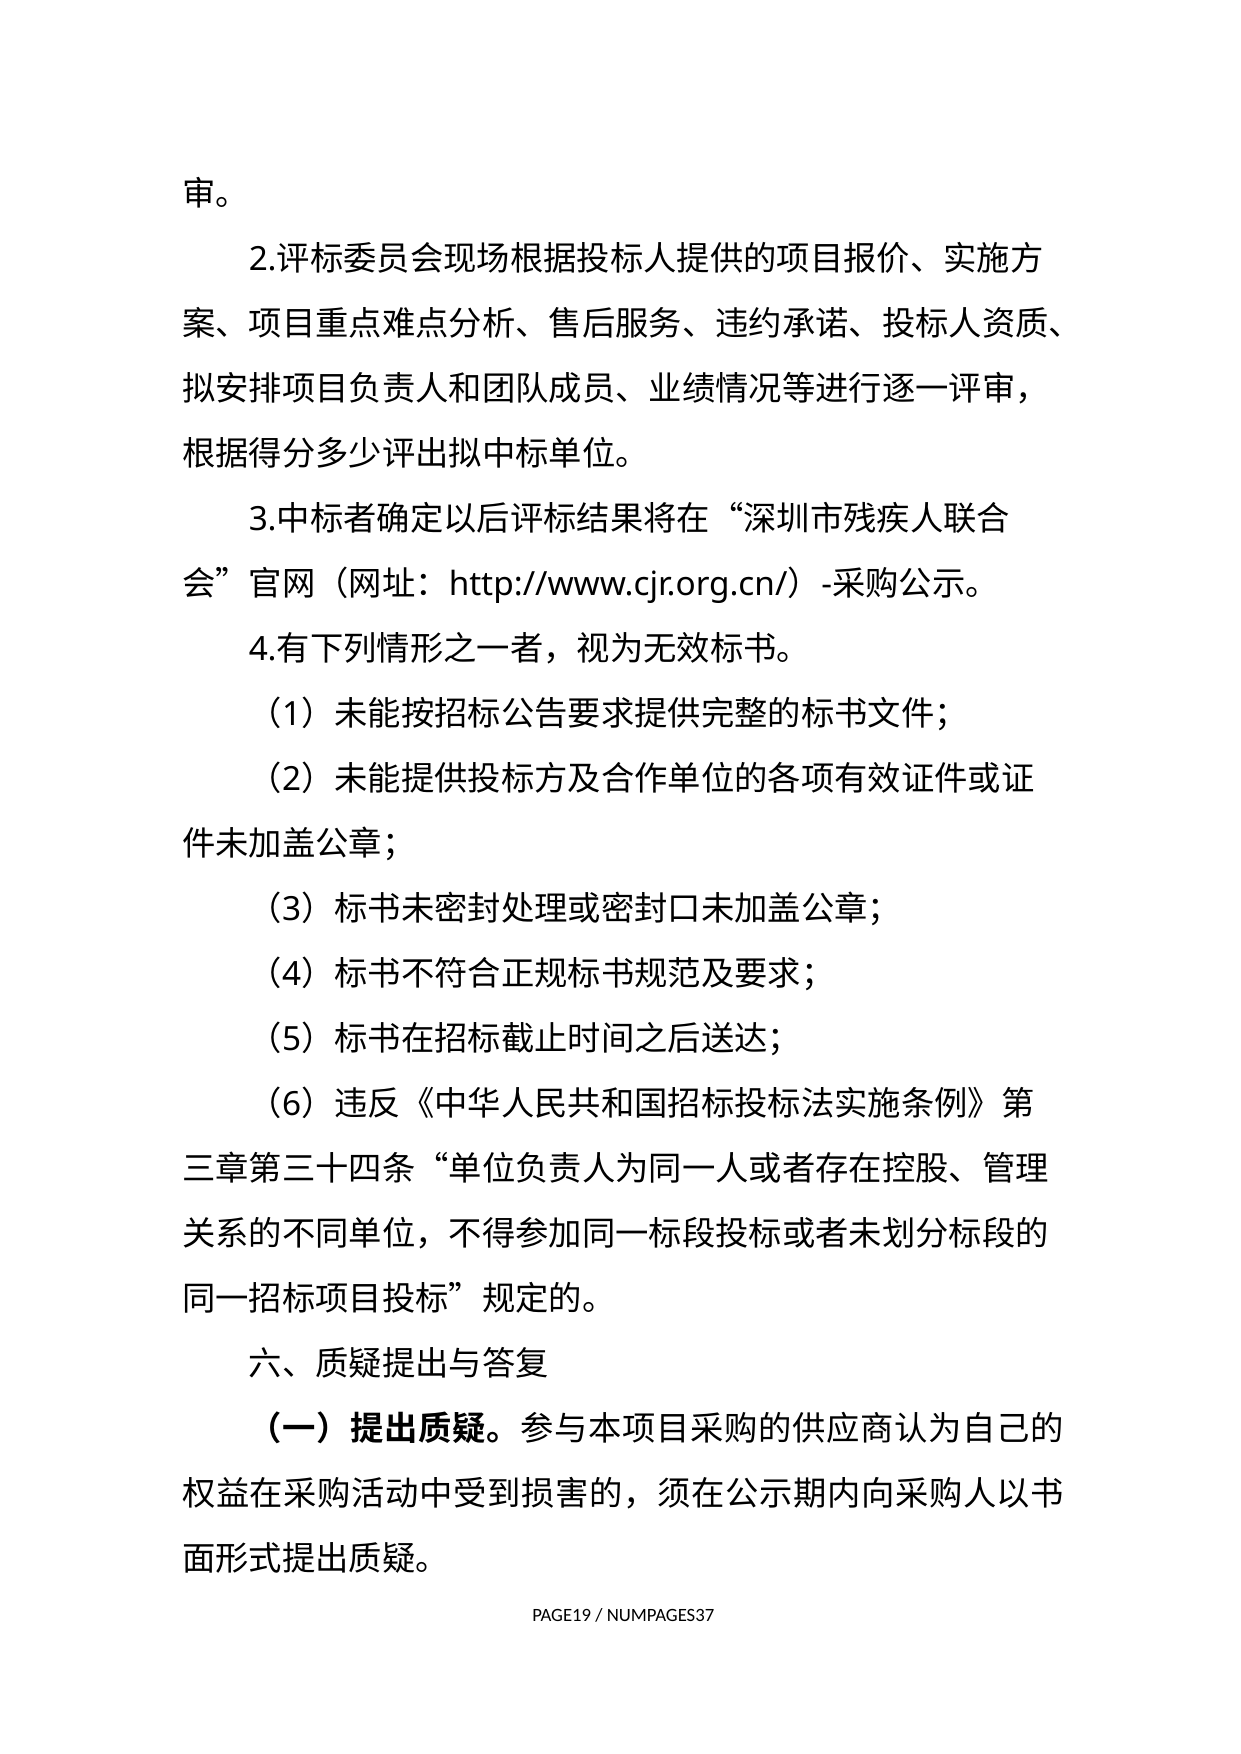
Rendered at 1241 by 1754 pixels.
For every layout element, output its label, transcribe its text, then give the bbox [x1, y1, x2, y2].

text （4）标书不符合正规标书规范及要求； [182, 938, 1064, 1003]
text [182, 158, 1064, 223]
text （6）违反《中华人民共和国招标投标法实施条例》第三章第三十四条“单位负责人为同一人或者存在控股、管理关系的不同单位，不得参加同一标段投标或者未划分标段的同一招标项目投标”规定的。 [182, 1068, 1064, 1328]
text （1）未能按招标公告要求提供完整的标书文件； [182, 678, 1064, 743]
text 3.中标者确定以后评标结果将在“深圳市残疾人联合会”官网（网址：http://www.cjr.org.cn/）-采购公示。 [182, 483, 1064, 613]
text （一）提出质疑。参与本项目采购的供应商认为自己的权益在采购活动中受到损害的，须在公示期内向采购人以书面形式提出质疑。 [182, 1393, 1064, 1588]
text 2.评标委员会现场根据投标人提供的项目报价、实施方案、项目重点难点分析、售后服务、违约承诺、投标人资质、拟安排项目负责人和团队成员、业绩情况等进行逐一评审，根据得分多少评出拟中标单位。 [182, 223, 1064, 483]
text （3）标书未密封处理或密封口未加盖公章； [182, 873, 1064, 938]
text 六、质疑提出与答复 [182, 1328, 1064, 1393]
text （5）标书在招标截止时间之后送达； [182, 1003, 1064, 1068]
text （2）未能提供投标方及合作单位的各项有效证件或证件未加盖公章； [182, 743, 1064, 873]
text 4.有下列情形之一者，视为无效标书。 [182, 613, 1064, 678]
